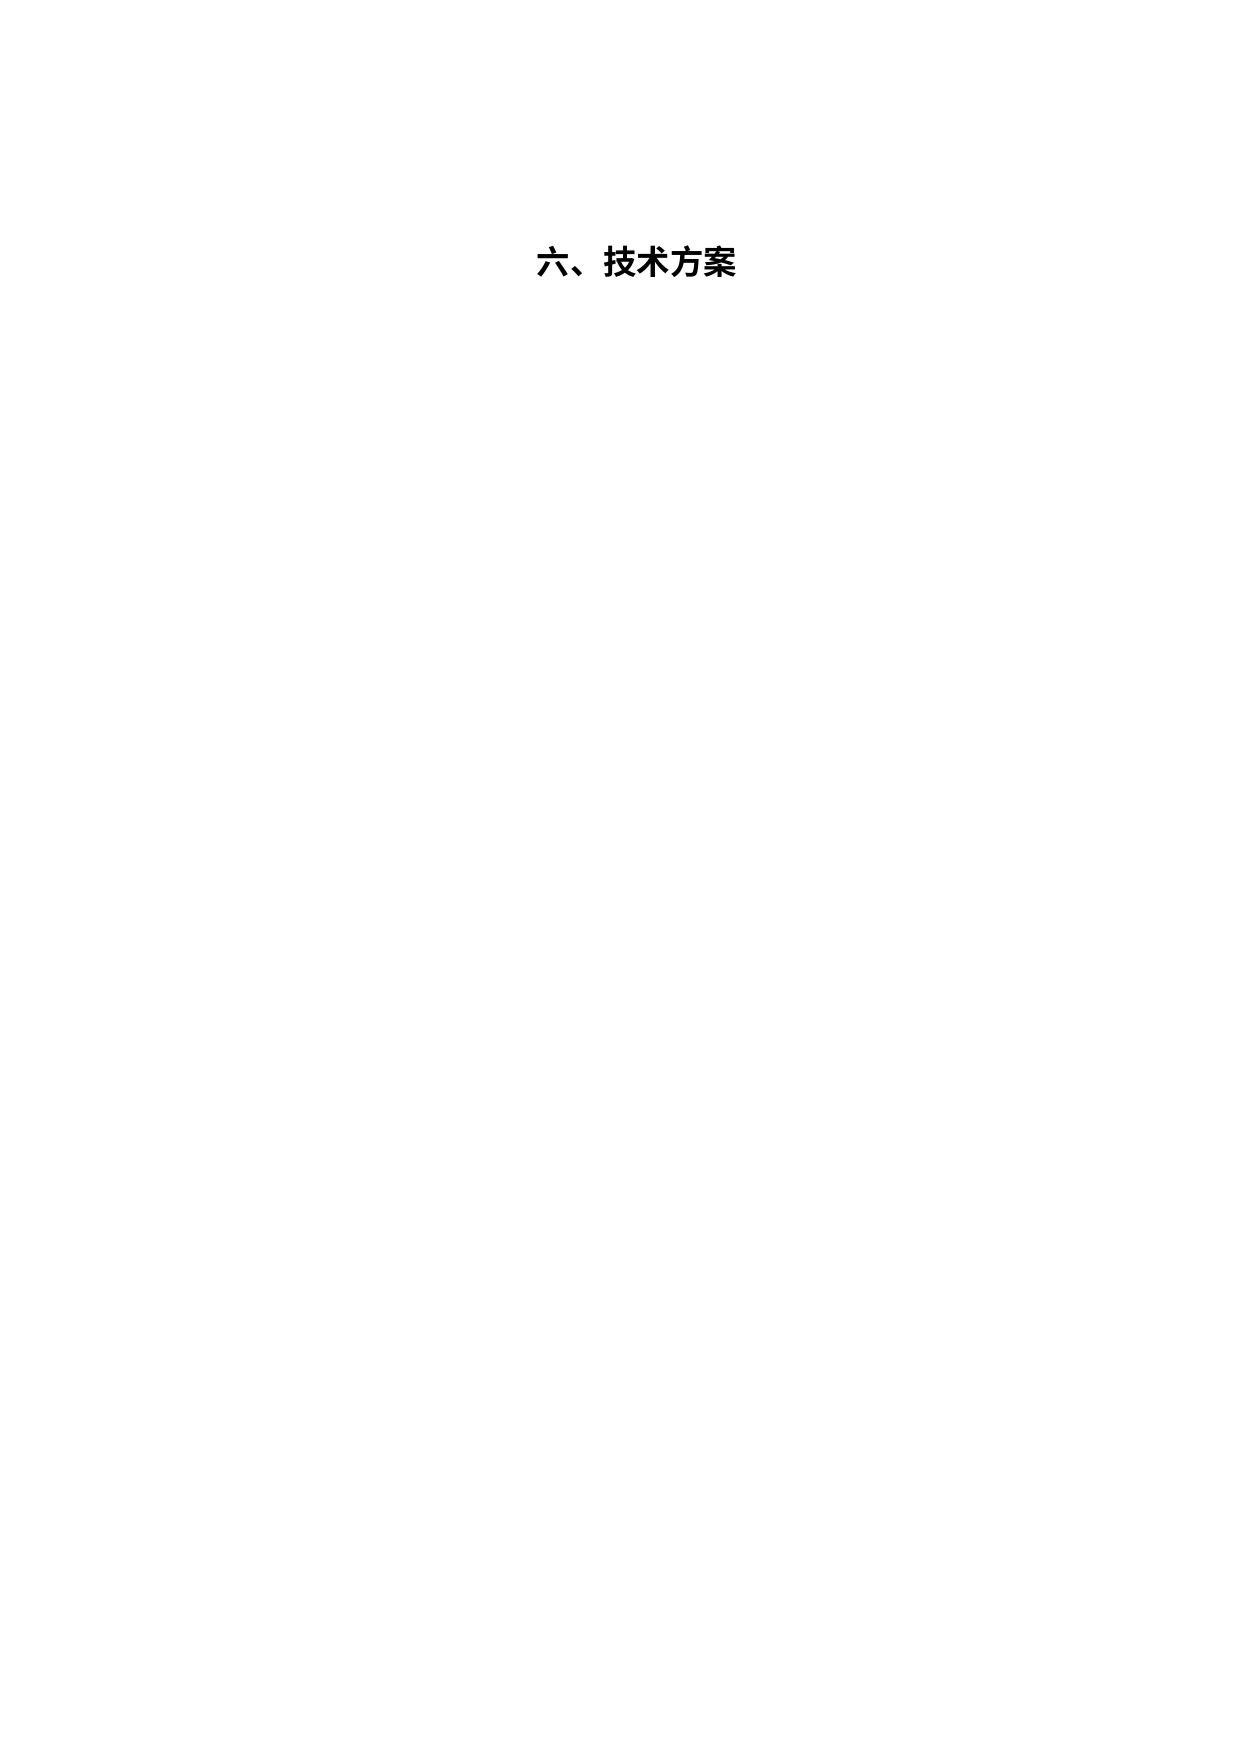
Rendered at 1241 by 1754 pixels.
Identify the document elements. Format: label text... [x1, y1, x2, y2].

text 六、技术方案 [187, 227, 1085, 292]
